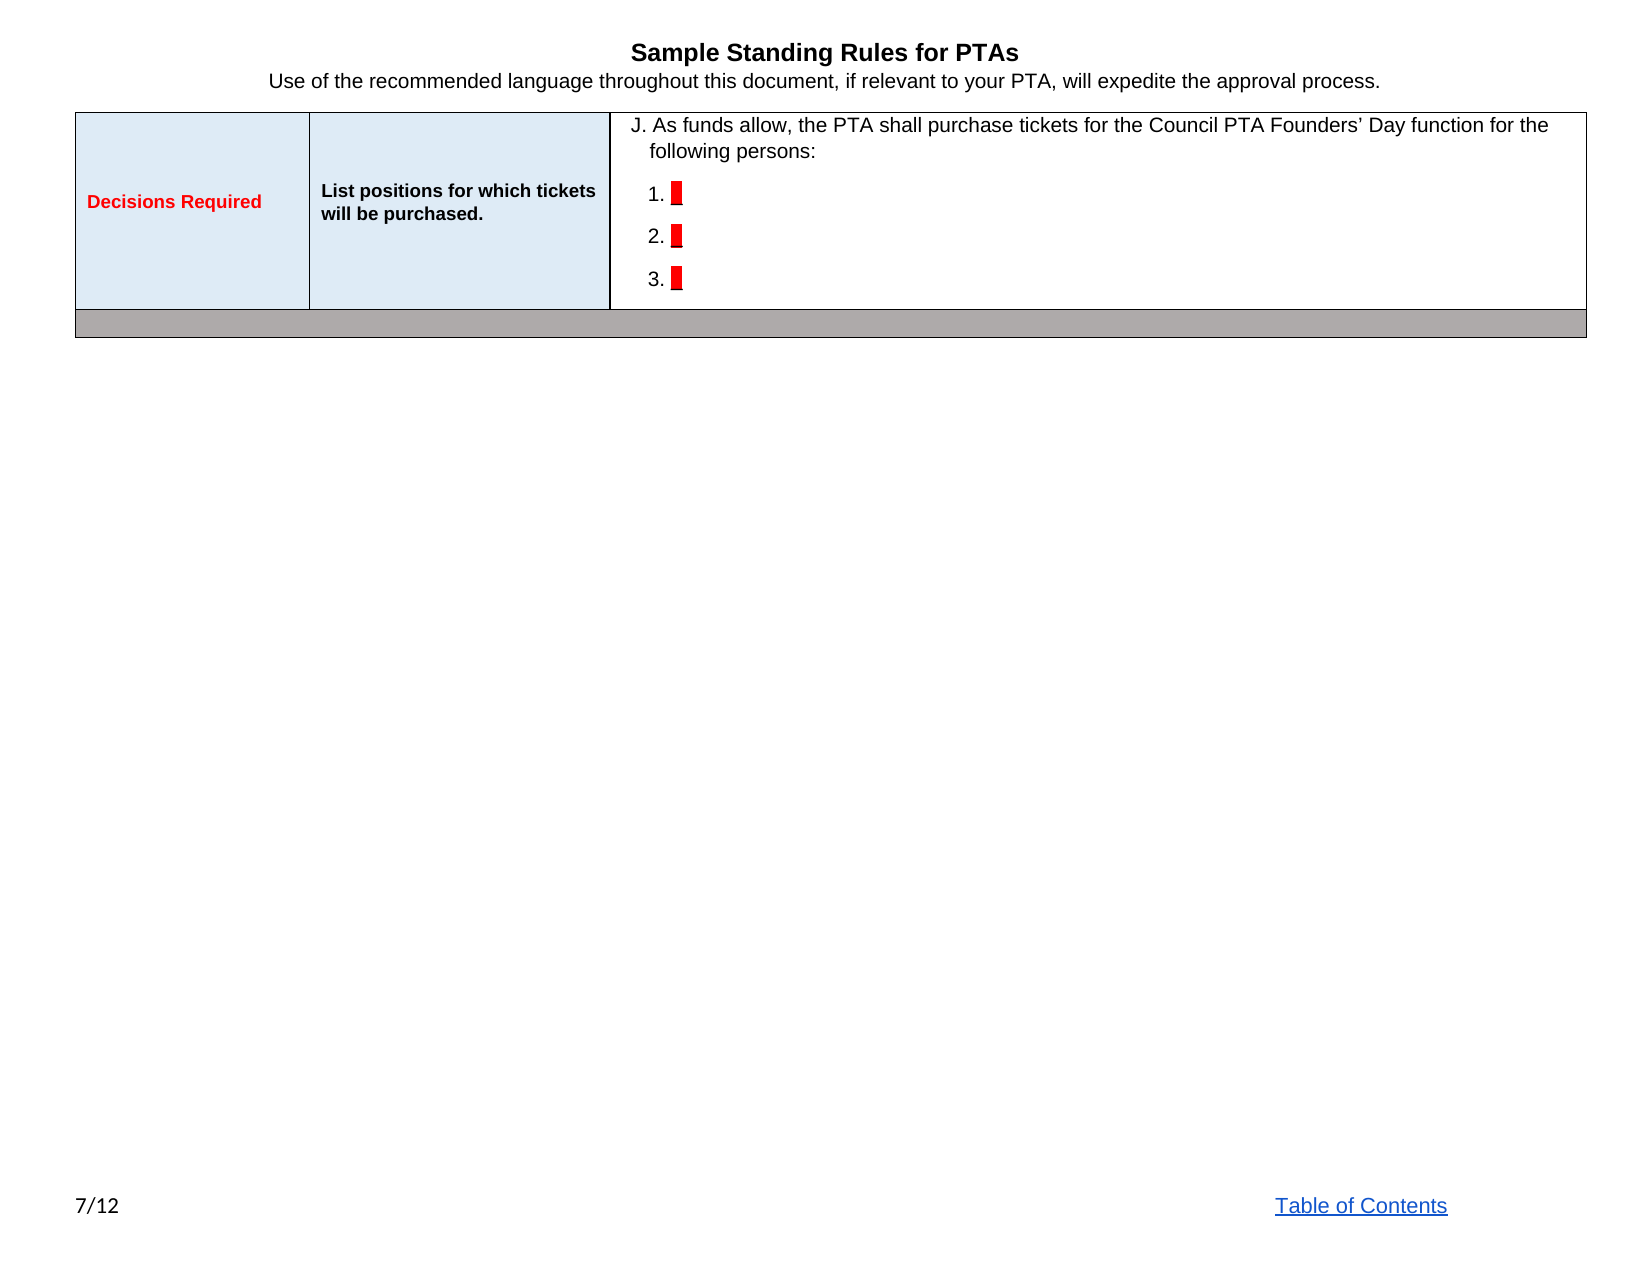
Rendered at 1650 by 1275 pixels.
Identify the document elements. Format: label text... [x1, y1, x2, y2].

table_cell J. As funds allow, the PTA shall purchase tickets for the Council PTA Founders’ Day function for the following persons: 1. _ 2. _ 3. _ [611, 113, 1586, 309]
table_cell List positions for which tickets will be purchased. [310, 113, 609, 309]
table_cell [76, 310, 1586, 337]
table_cell Decisions Required [76, 113, 309, 309]
